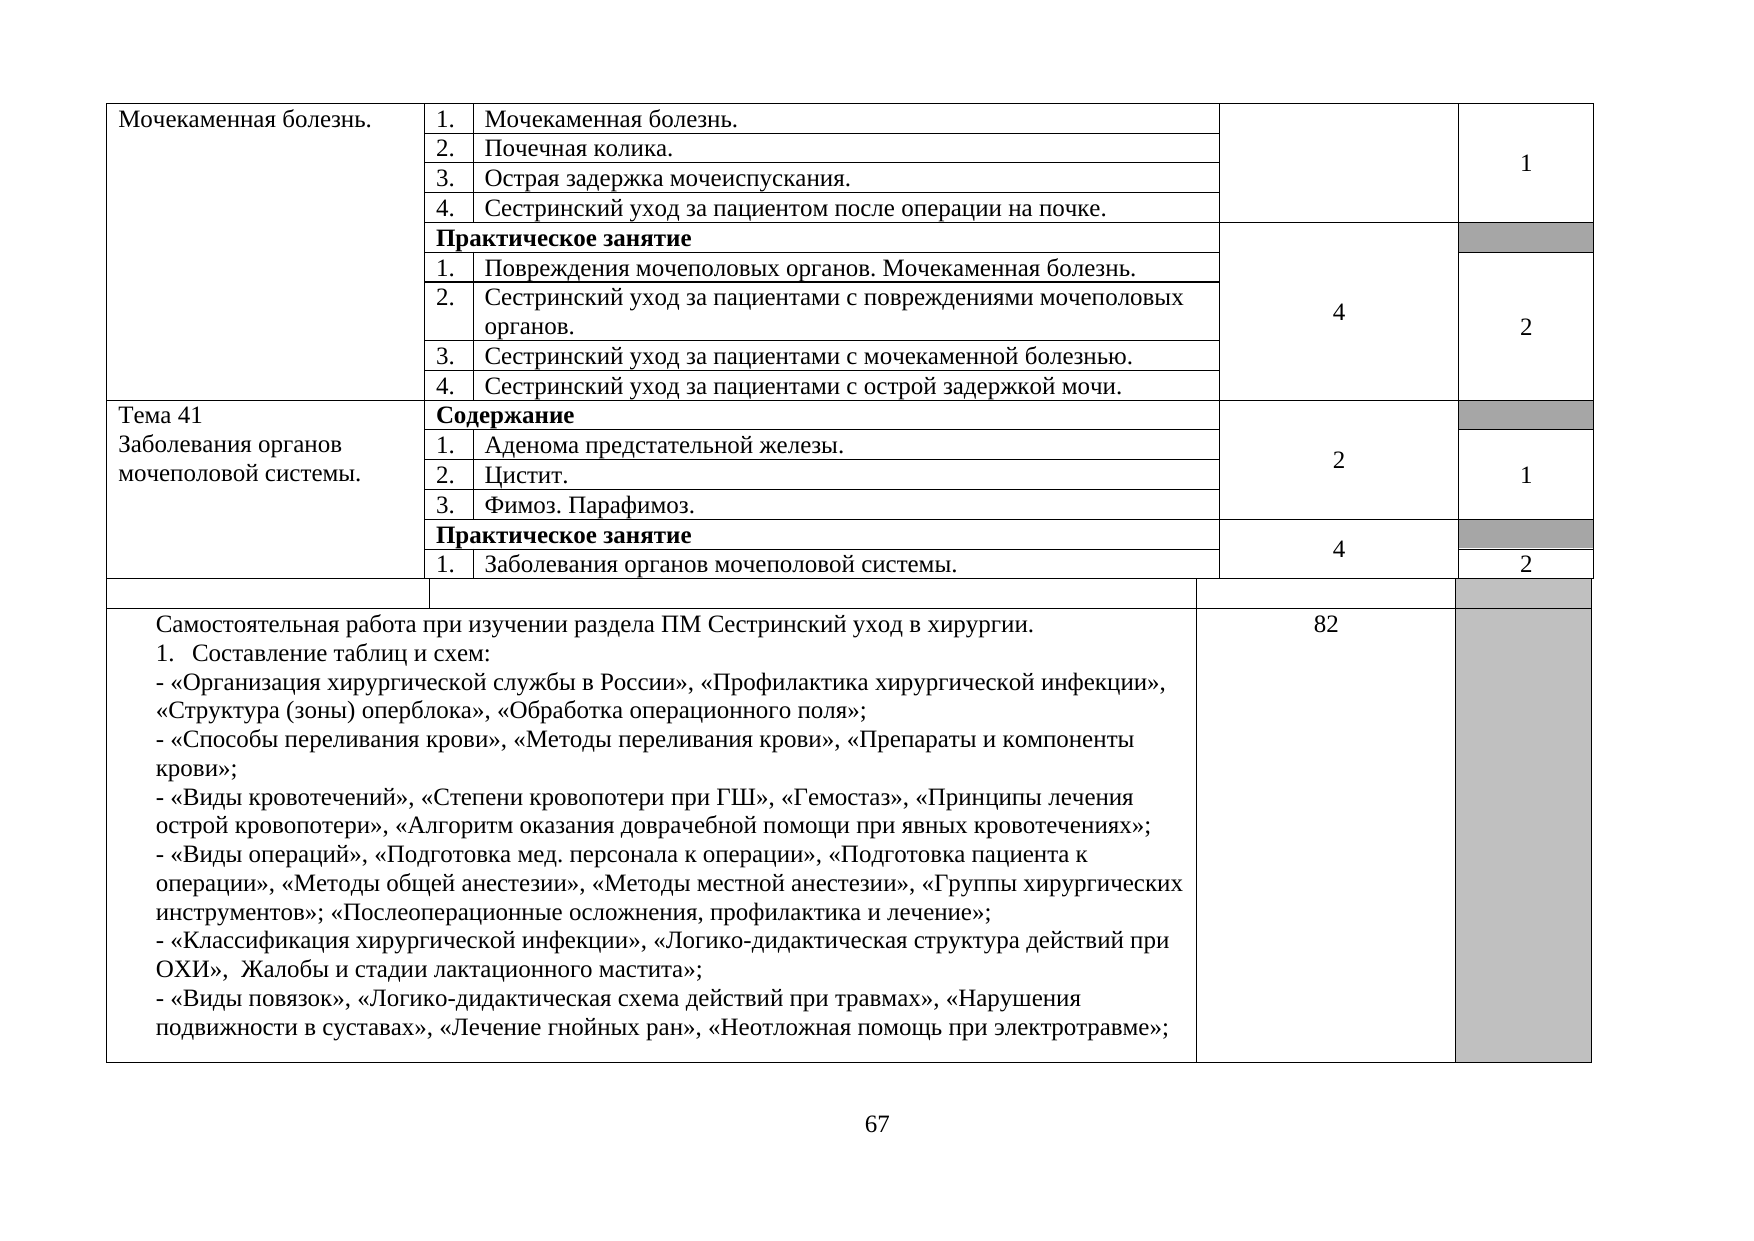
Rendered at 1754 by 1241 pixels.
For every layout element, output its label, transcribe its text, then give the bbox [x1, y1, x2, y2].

table_cell Сестринский уход за пациентами с мочекаменной болезнью. [474, 341, 1219, 370]
table_cell 2. [425, 134, 473, 162]
table_cell 1 [1459, 104, 1593, 222]
table_cell Острая задержка мочеиспускания. [474, 163, 1219, 192]
table_cell 2. [425, 283, 473, 340]
table_cell 3. [425, 490, 473, 519]
table_cell Фимоз. Парафимоз. [474, 490, 1219, 519]
table_cell 1. [425, 550, 473, 578]
table_cell Сестринский уход за пациентами с повреждениями мочеполовых органов. [474, 283, 1219, 340]
table_cell [1459, 401, 1593, 429]
table_cell Аденома предстательной железы. [474, 430, 1219, 459]
table_cell 3. [425, 163, 473, 192]
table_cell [107, 609, 1196, 1062]
table_cell Цистит. [474, 460, 1219, 489]
table_cell 3. [425, 341, 473, 370]
table_cell 1. [425, 104, 473, 132]
table_cell [430, 579, 1196, 608]
table_cell [1456, 609, 1591, 1062]
table_cell [107, 579, 429, 608]
table_cell Повреждения мочеполовых органов. Мочекаменная болезнь. [474, 253, 1219, 281]
table_cell Практическое занятие [425, 520, 1219, 548]
table_cell 4 [1220, 223, 1458, 399]
table_cell 2. [425, 460, 473, 489]
table_cell 1. [425, 430, 473, 459]
table_cell [1197, 579, 1455, 608]
table_cell Сестринский уход за пациентами с острой задержкой мочи. [474, 371, 1219, 399]
table_cell Мочекаменная болезнь. [474, 104, 1219, 132]
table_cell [107, 104, 424, 399]
table_cell [1459, 223, 1593, 252]
table_cell 2 [1459, 253, 1593, 399]
table_cell 2 [1220, 104, 1458, 222]
table_cell Сестринский уход за пациентом после операции на почке. [474, 193, 1219, 222]
table_cell 1 [1459, 430, 1593, 519]
table_cell [1456, 579, 1591, 608]
table_cell Заболевания органов мочеполовой системы. [474, 550, 1219, 578]
table_cell 1. [425, 253, 473, 281]
table_cell 4. [425, 371, 473, 399]
table_cell 4. [425, 193, 473, 222]
table_cell 2 [1220, 401, 1458, 519]
table_cell 82 [1197, 609, 1455, 1062]
table_cell Практическое занятие [425, 223, 1219, 252]
table_cell [1459, 520, 1593, 548]
table_cell 2 [1459, 550, 1593, 578]
table_cell Тема 41 Заболевания органов мочеполовой системы. [107, 401, 424, 578]
table_cell 4 [1220, 520, 1458, 578]
table_cell Содержание [425, 401, 1219, 429]
table_cell Почечная колика. [474, 134, 1219, 162]
